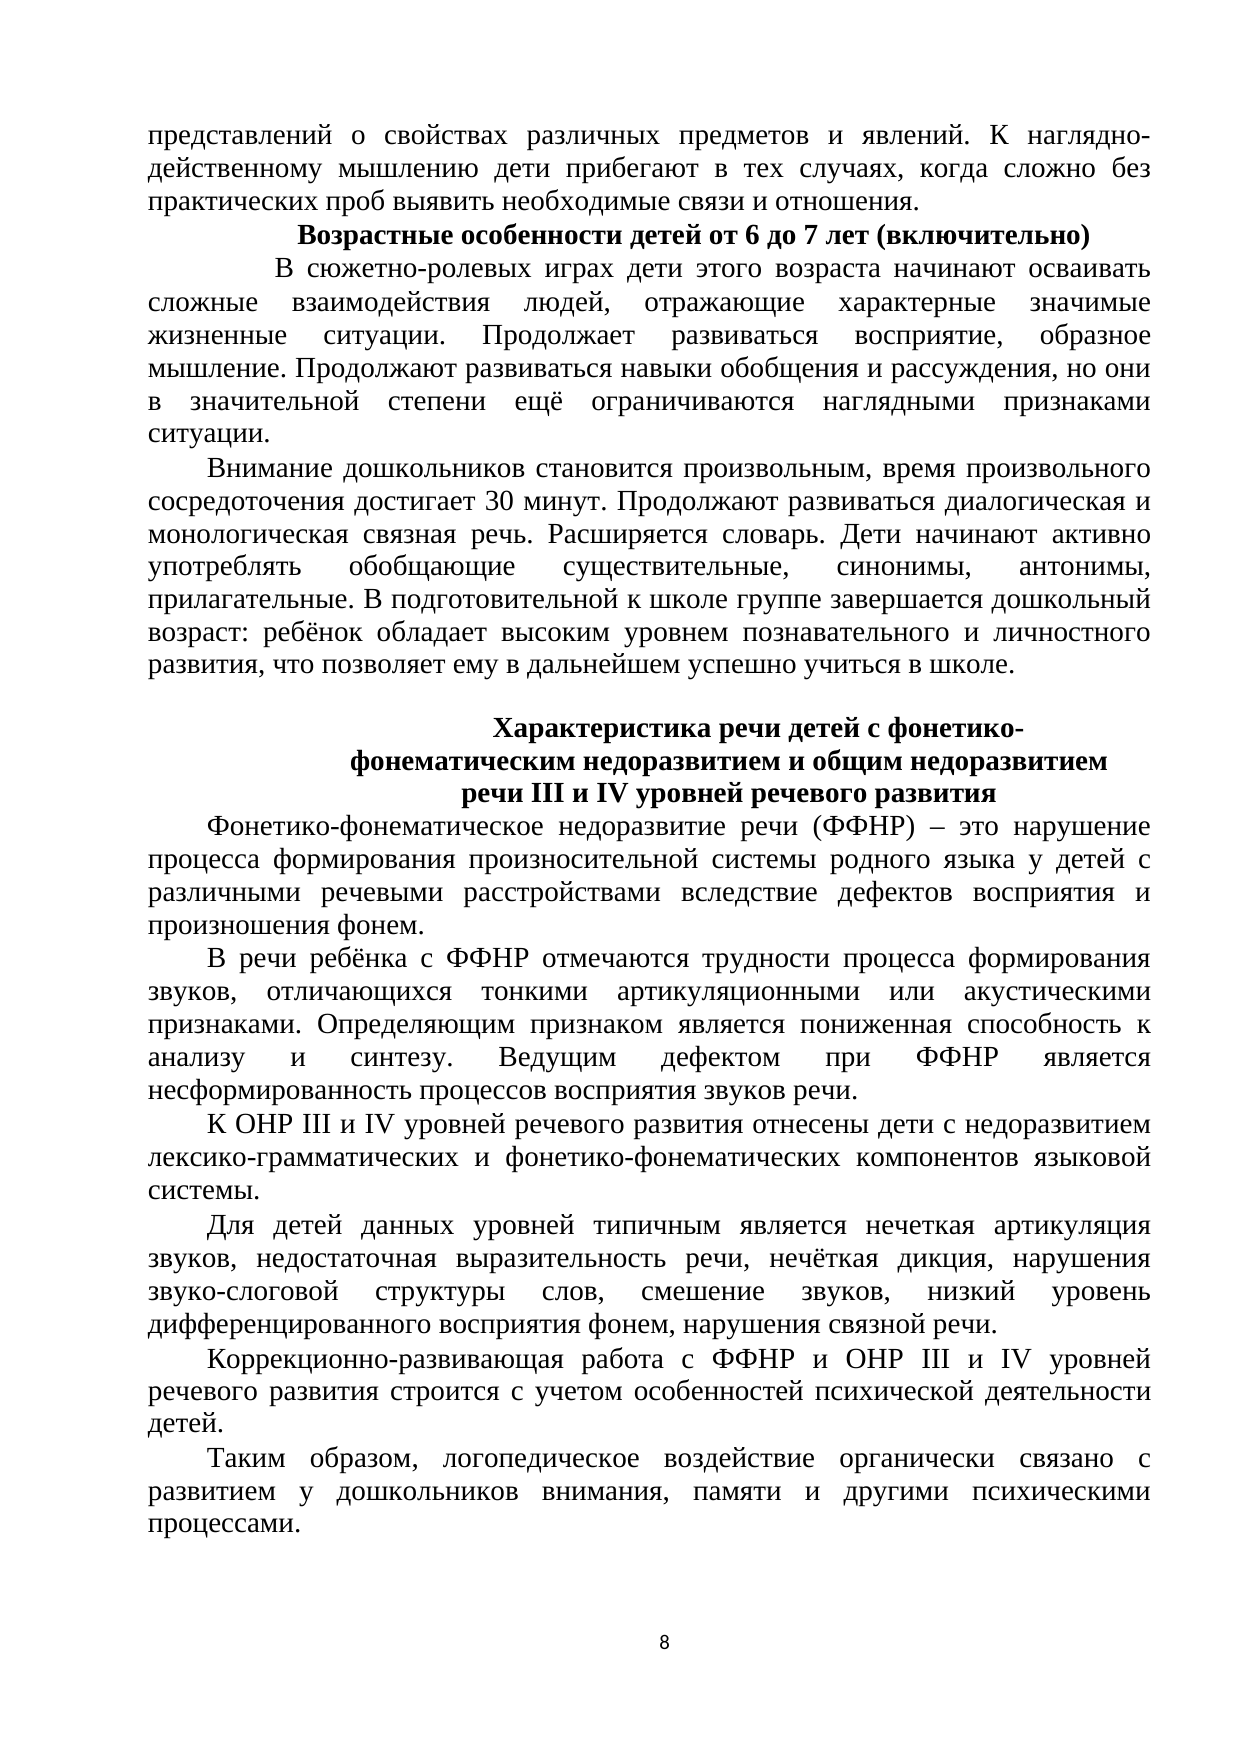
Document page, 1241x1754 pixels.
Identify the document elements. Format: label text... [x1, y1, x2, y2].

text Коррекционно-развивающая работа с ФФНР и ОНР III и IV уровней речевого развития строится с учетом особенностей психической деятельности детей. [148, 1342, 1152, 1439]
text Внимание дошкольников становится произвольным, время произвольного сосредоточения достигает 30 минут. Продолжают развиваться диалогическая и монологическая связная речь. Расширяется словарь. Дети начинают активно употреблять обобщающие существительные, синонимы, антонимы, прилагательные. В подготовительной к школе группе завершается дошкольный возраст: ребёнок обладает высоким уровнем познавательного и личностного развития, что позволяет ему в дальнейшем успешно учиться в школе. [148, 452, 1152, 680]
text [148, 118, 1152, 217]
text Таким образом, логопедическое воздействие органически связано с развитием у дошкольников внимания, памяти и другими психическими процессами. [148, 1442, 1152, 1539]
text Для детей данных уровней типичным является нечеткая артикуляция звуков, недостаточная выразительность речи, нечёткая дикция, нарушения звуко-слоговой структуры слов, смешение звуков, низкий уровень дифференцированного восприятия фонем, нарушения связной речи. [148, 1208, 1152, 1340]
text В речи ребёнка с ФФНР отмечаются трудности процесса формирования звуков, отличающихся тонкими артикуляционными или акустическими признаками. Определяющим признаком является пониженная способность к анализу и синтезу. Ведущим дефектом при ФФНР является несформированность процессов восприятия звуков речи. [148, 941, 1152, 1106]
text Возрастные особенности детей от 6 до 7 лет (включительно) [177, 217, 1152, 250]
text Фонетико-фонематическое недоразвитие речи (ФФНР) – это нарушение процесса формирования произносительной системы родного языка у детей с различными речевыми расстройствами вследствие дефектов восприятия и произношения фонем. [148, 809, 1152, 941]
text Характеристика речи детей с фонетико-фонематическим недоразвитием и общим недоразвитием речи III и IV уровней речевого развития [325, 712, 1133, 809]
text В сюжетно-ролевых играх дети этого возраста начинают осваивать сложные взаимодействия людей, отражающие характерные значимые жизненные ситуации. Продолжает развиваться восприятие, образное мышление. Продолжают развиваться навыки обобщения и рассуждения, но они в значительной степени ещё ограничиваются наглядными признаками ситуации. [148, 252, 1152, 449]
text К ОНР III и IV уровней речевого развития отнесены дети с недоразвитием лексико-грамматических и фонетико-фонематических компонентов языковой системы. [148, 1108, 1152, 1206]
